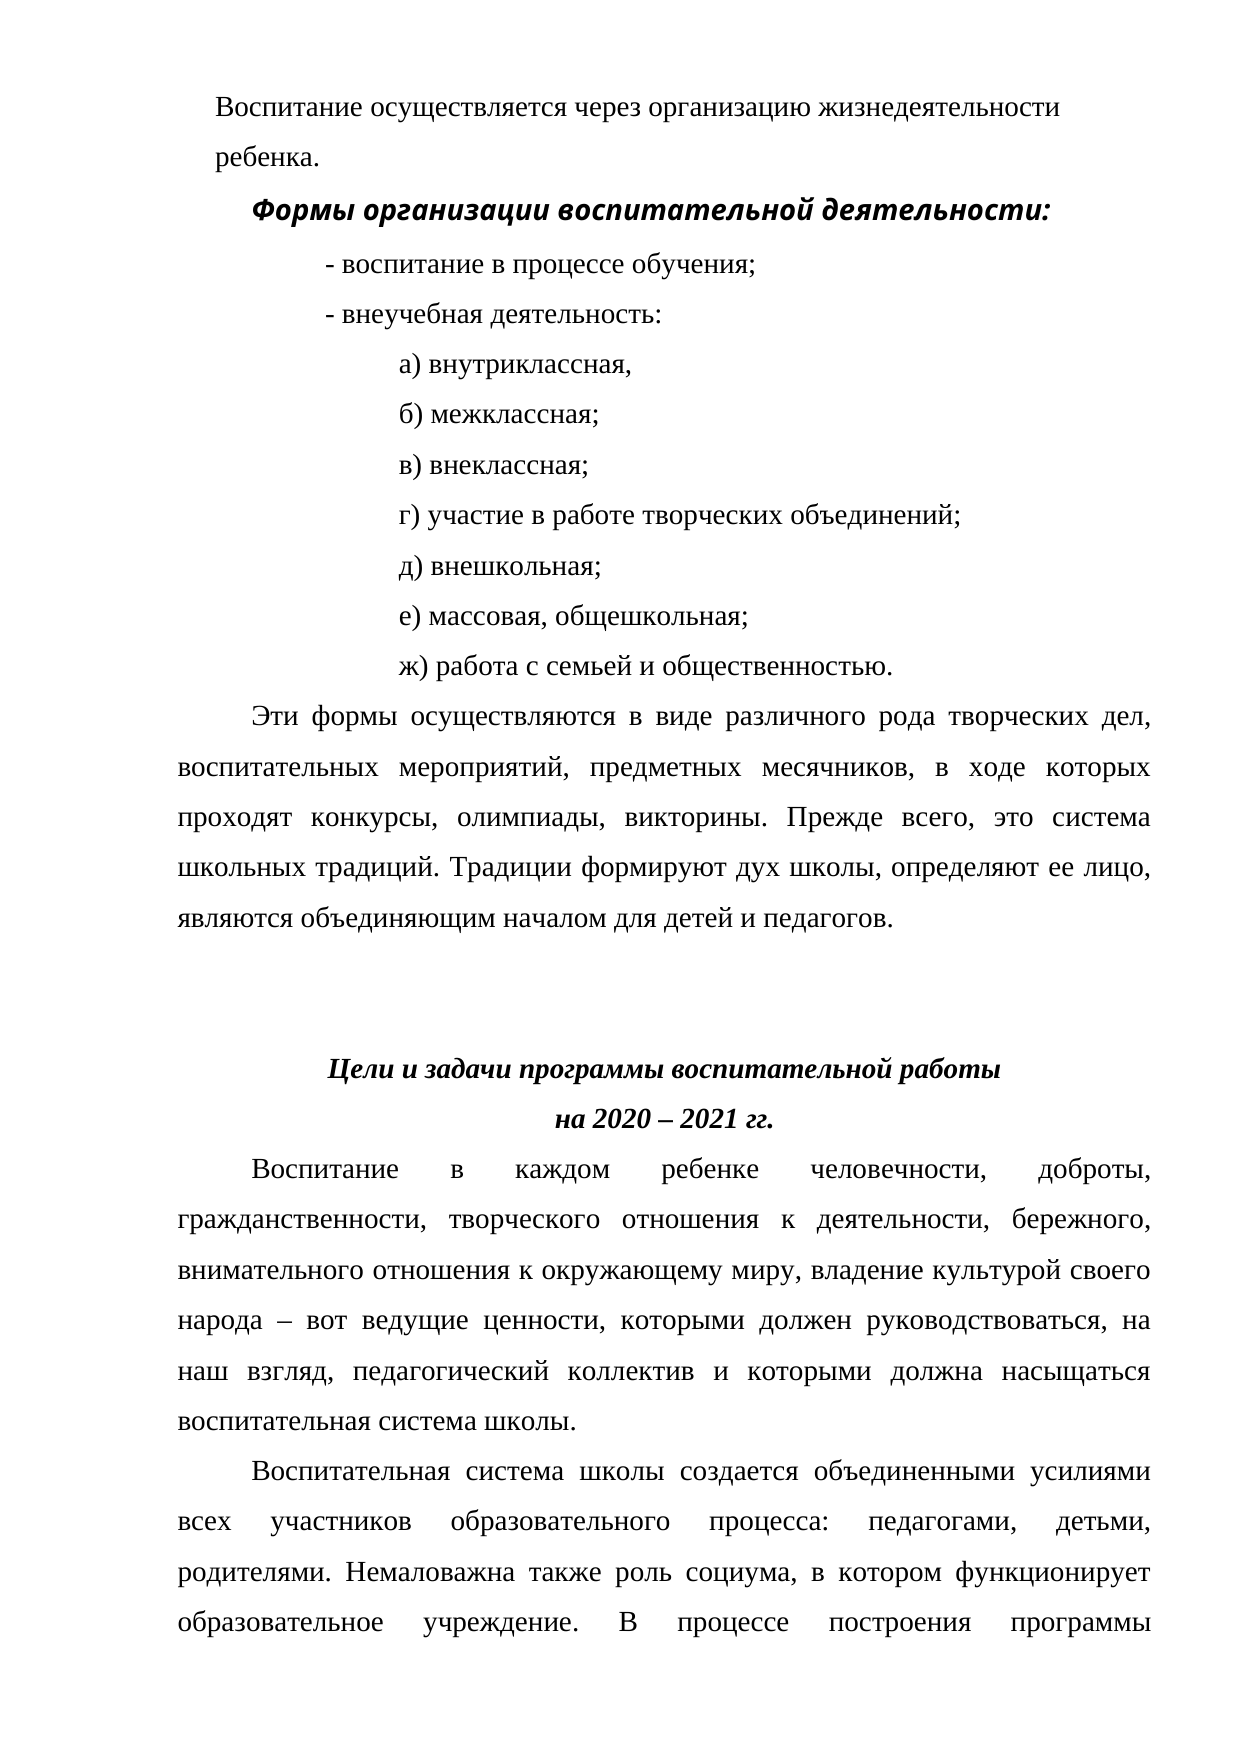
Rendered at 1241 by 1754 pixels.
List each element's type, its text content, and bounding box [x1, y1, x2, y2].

text Воспитание в каждом ребенке человечности, доброты, гражданственности, творческого отношения к деятельности, бережного, внимательного отношения к окружающему миру, владение культурой своего народа – вот ведущие ценности, которыми должен руководствоваться, на наш взгляд, педагогический коллектив и которыми должна насыщаться воспитательная система школы. [177, 1151, 1152, 1436]
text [177, 1453, 1152, 1638]
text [215, 89, 1152, 172]
text Формы организации воспитательной деятельности: - воспитание в процессе обучения; - внеучебная деятельность: а) внутриклассная, б) межклассная; в) внеклассная; г) участие в работе творческих объединений; д) внешкольная; е) массовая, общешкольная; ж) работа с семьей и общественностью. [177, 189, 1152, 682]
text на 2020 – 2021 гг. [177, 1101, 1152, 1134]
text Цели и задачи программы воспитательной работы [177, 1051, 1152, 1084]
text Эти формы осуществляются в виде различного рода творческих дел, воспитательных мероприятий, предметных месячников, в ходе которых проходят конкурсы, олимпиады, викторины. Прежде всего, это система школьных традиций. Традиции формируют дух школы, определяют ее лицо, являются объединяющим началом для детей и педагогов. [177, 698, 1152, 933]
